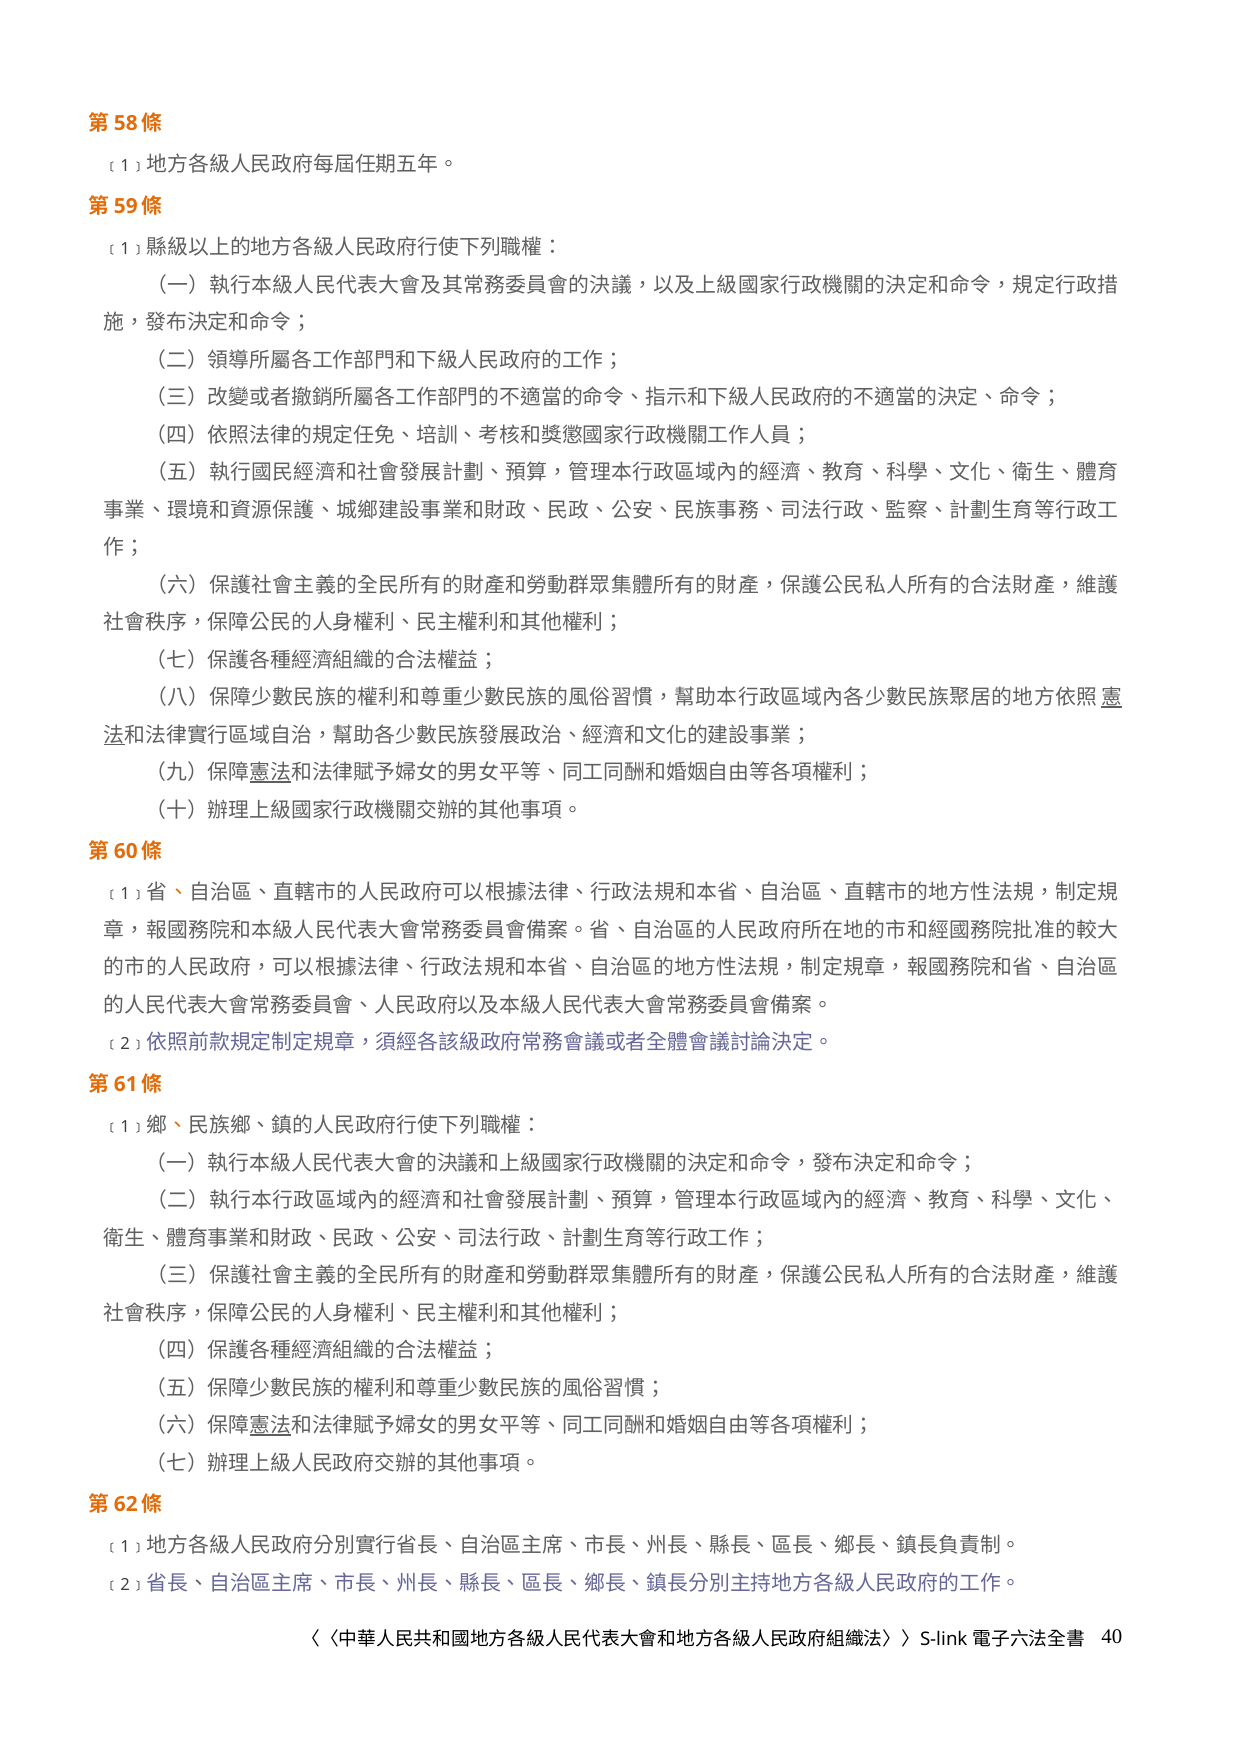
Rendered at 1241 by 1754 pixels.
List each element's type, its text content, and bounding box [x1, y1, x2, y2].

text ﹝1﹞地方各級人民政府分別實行省長、自治區主席、市長、州長、縣長、區長、鄉長、鎮長負責制。 [103, 1525, 1122, 1563]
text ﹝1﹞鄉、民族鄉、鎮的人民政府行使下列職權： [103, 1105, 1122, 1142]
text （七）保護各種經濟組織的合法權益； [103, 639, 1122, 677]
text （一）執行本級人民代表大會的決議和上級國家行政機關的決定和命令，發布決定和命令； [103, 1142, 1122, 1180]
text （五）保障少數民族的權利和尊重少數民族的風俗習慣； [103, 1367, 1122, 1405]
text （六）保護社會主義的全民所有的財產和勞動群眾集體所有的財產，保護公民私人所有的合法財產，維護社會秩序，保障公民的人身權利、民主權利和其他權利； [103, 564, 1122, 639]
text （五）執行國民經濟和社會發展計劃、預算，管理本行政區域內的經濟、教育、科學、文化、衛生、體育事業、環境和資源保護、城鄉建設事業和財政、民政、公安、民族事務、司法行政、監察、計劃生育等行政工作； [103, 452, 1122, 564]
text （七）辦理上級人民政府交辦的其他事項。 [103, 1442, 1122, 1480]
subtitle 第58條 [89, 106, 1122, 136]
text （三）改變或者撤銷所屬各工作部門的不適當的命令、指示和下級人民政府的不適當的決定、命令； [103, 377, 1122, 414]
text （九）保障和法律賦予婦女的男女平等、同工同酬和婚姻自由等各項權利； [103, 752, 1122, 789]
text ﹝2﹞省長、自治區主席、市長、州長、縣長、區長、鄉長、鎮長分別主持地方各級人民政府的工作。 [103, 1563, 1122, 1600]
text （二）領導所屬各工作部門和下級人民政府的工作； [103, 339, 1122, 377]
text （一）執行本級人民代表大會及其常務委員會的決議，以及上級國家行政機關的決定和命令，規定行政措施，發布決定和命令； [103, 264, 1122, 339]
text ﹝1﹞地方各級人民政府每屆任期五年。 [103, 144, 1122, 181]
subtitle 第62條 [89, 1487, 1122, 1518]
text ﹝1﹞縣級以上的地方各級人民政府行使下列職權： [103, 227, 1122, 264]
text （八）保障少數民族的權利和尊重少數民族的風俗習慣，幫助本行政區域內各少數民族聚居的地方依照和法律實行區域自治，幫助各少數民族發展政治、經濟和文化的建設事業； [103, 677, 1122, 752]
subtitle 第59條 [89, 189, 1122, 219]
text （三）保護社會主義的全民所有的財產和勞動群眾集體所有的財產，保護公民私人所有的合法財產，維護社會秩序，保障公民的人身權利、民主權利和其他權利； [103, 1255, 1122, 1330]
text ﹝2﹞依照前款規定制定規章，須經各該級政府常務會議或者全體會議討論決定。 [103, 1022, 1122, 1059]
subtitle 第60條 [89, 834, 1122, 864]
text （四）依照法律的規定任免、培訓、考核和獎懲國家行政機關工作人員； [103, 414, 1122, 452]
subtitle 第61條 [89, 1067, 1122, 1097]
text （四）保護各種經濟組織的合法權益； [103, 1330, 1122, 1367]
text （六）保障和法律賦予婦女的男女平等、同工同酬和婚姻自由等各項權利； [103, 1405, 1122, 1442]
text （二）執行本行政區域內的經濟和社會發展計劃、預算，管理本行政區域內的經濟、教育、科學、文化、衛生、體育事業和財政、民政、公安、司法行政、計劃生育等行政工作； [103, 1180, 1122, 1255]
text （十）辦理上級國家行政機關交辦的其他事項。 [103, 789, 1122, 827]
text ﹝1﹞省、自治區、直轄市的人民政府可以根據法律、行政法規和本省、自治區、直轄市的地方性法規，制定規章，報國務院和本級人民代表大會常務委員會備案。省、自治區的人民政府所在地的市和經國務院批准的較大的市的人民政府，可以根據法律、行政法規和本省、自治區的地方性法規，制定規章，報國務院和省、自治區的人民代表大會常務委員會、人民政府以及本級人民代表大會常務委員會備案。 [103, 872, 1122, 1022]
